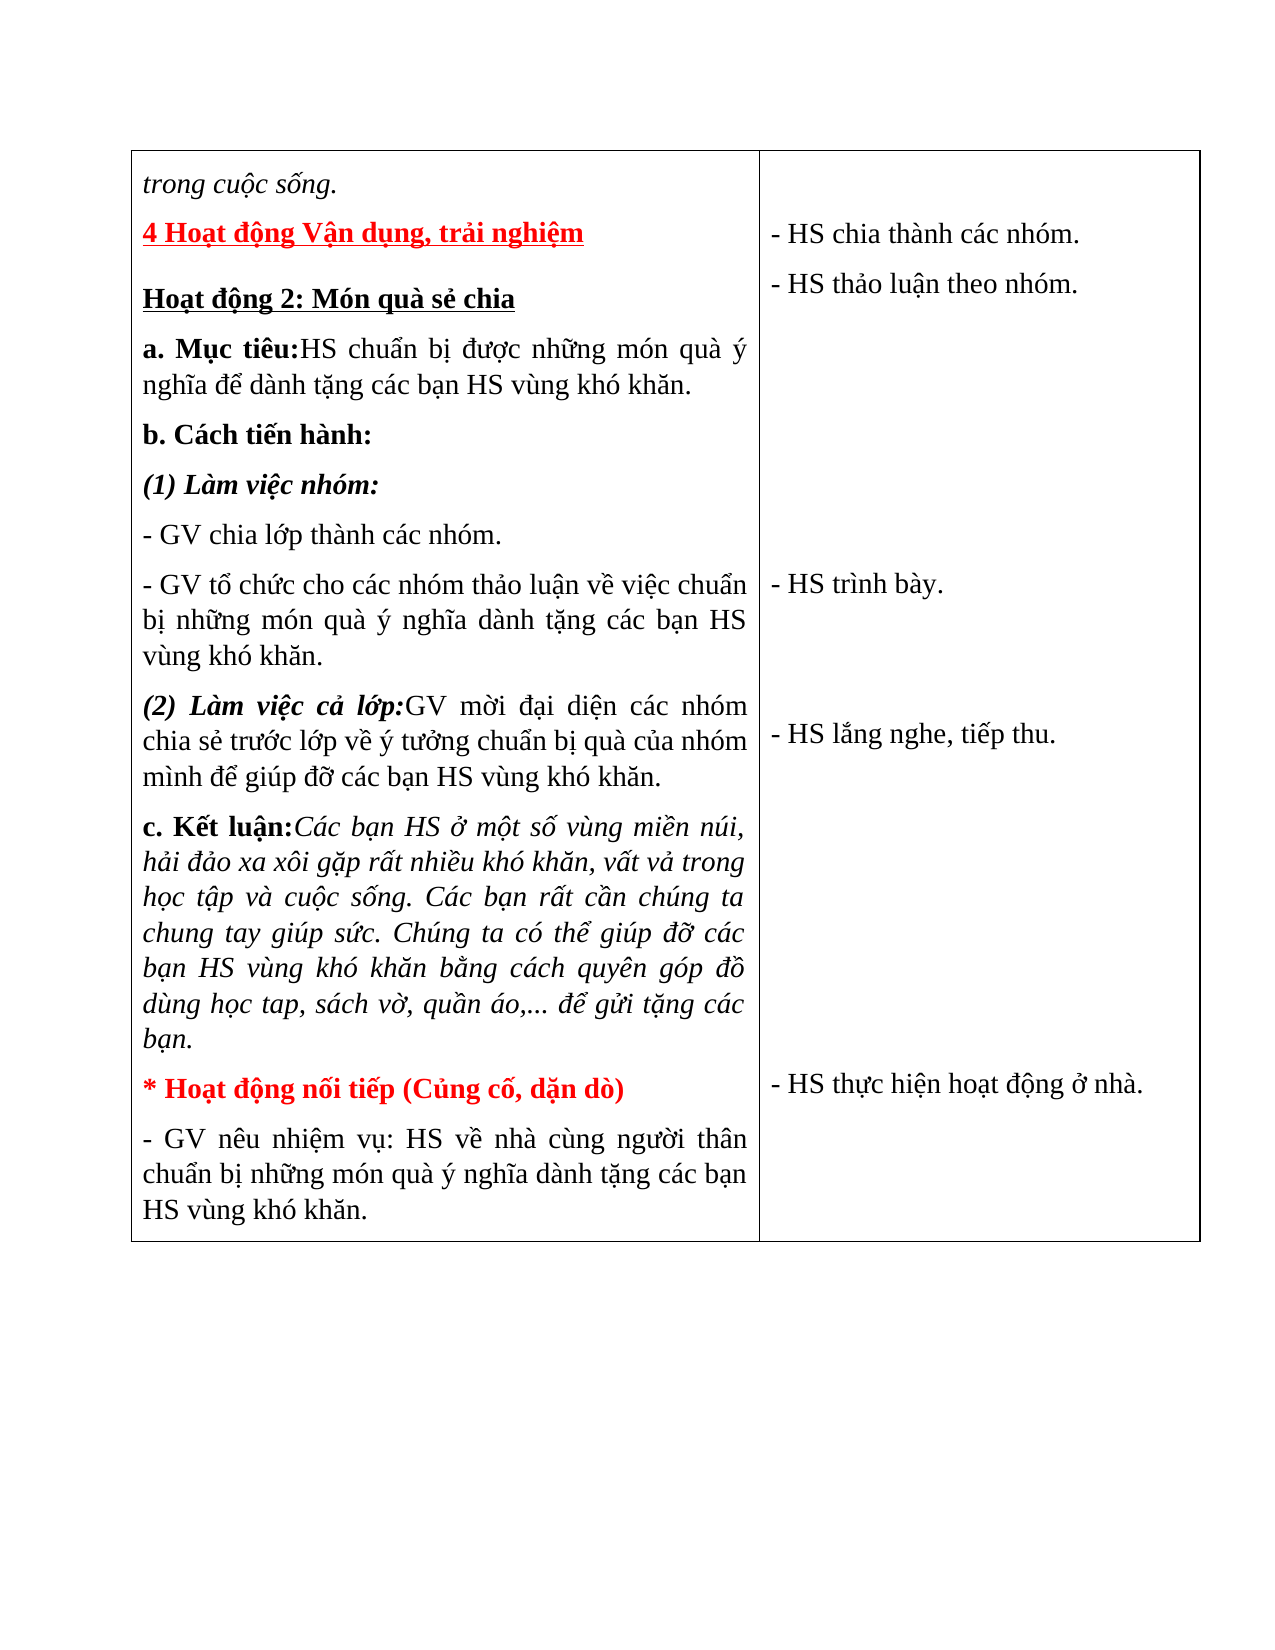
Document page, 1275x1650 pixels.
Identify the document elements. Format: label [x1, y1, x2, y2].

table_cell [132, 151, 759, 1241]
table_cell [760, 151, 1199, 1241]
